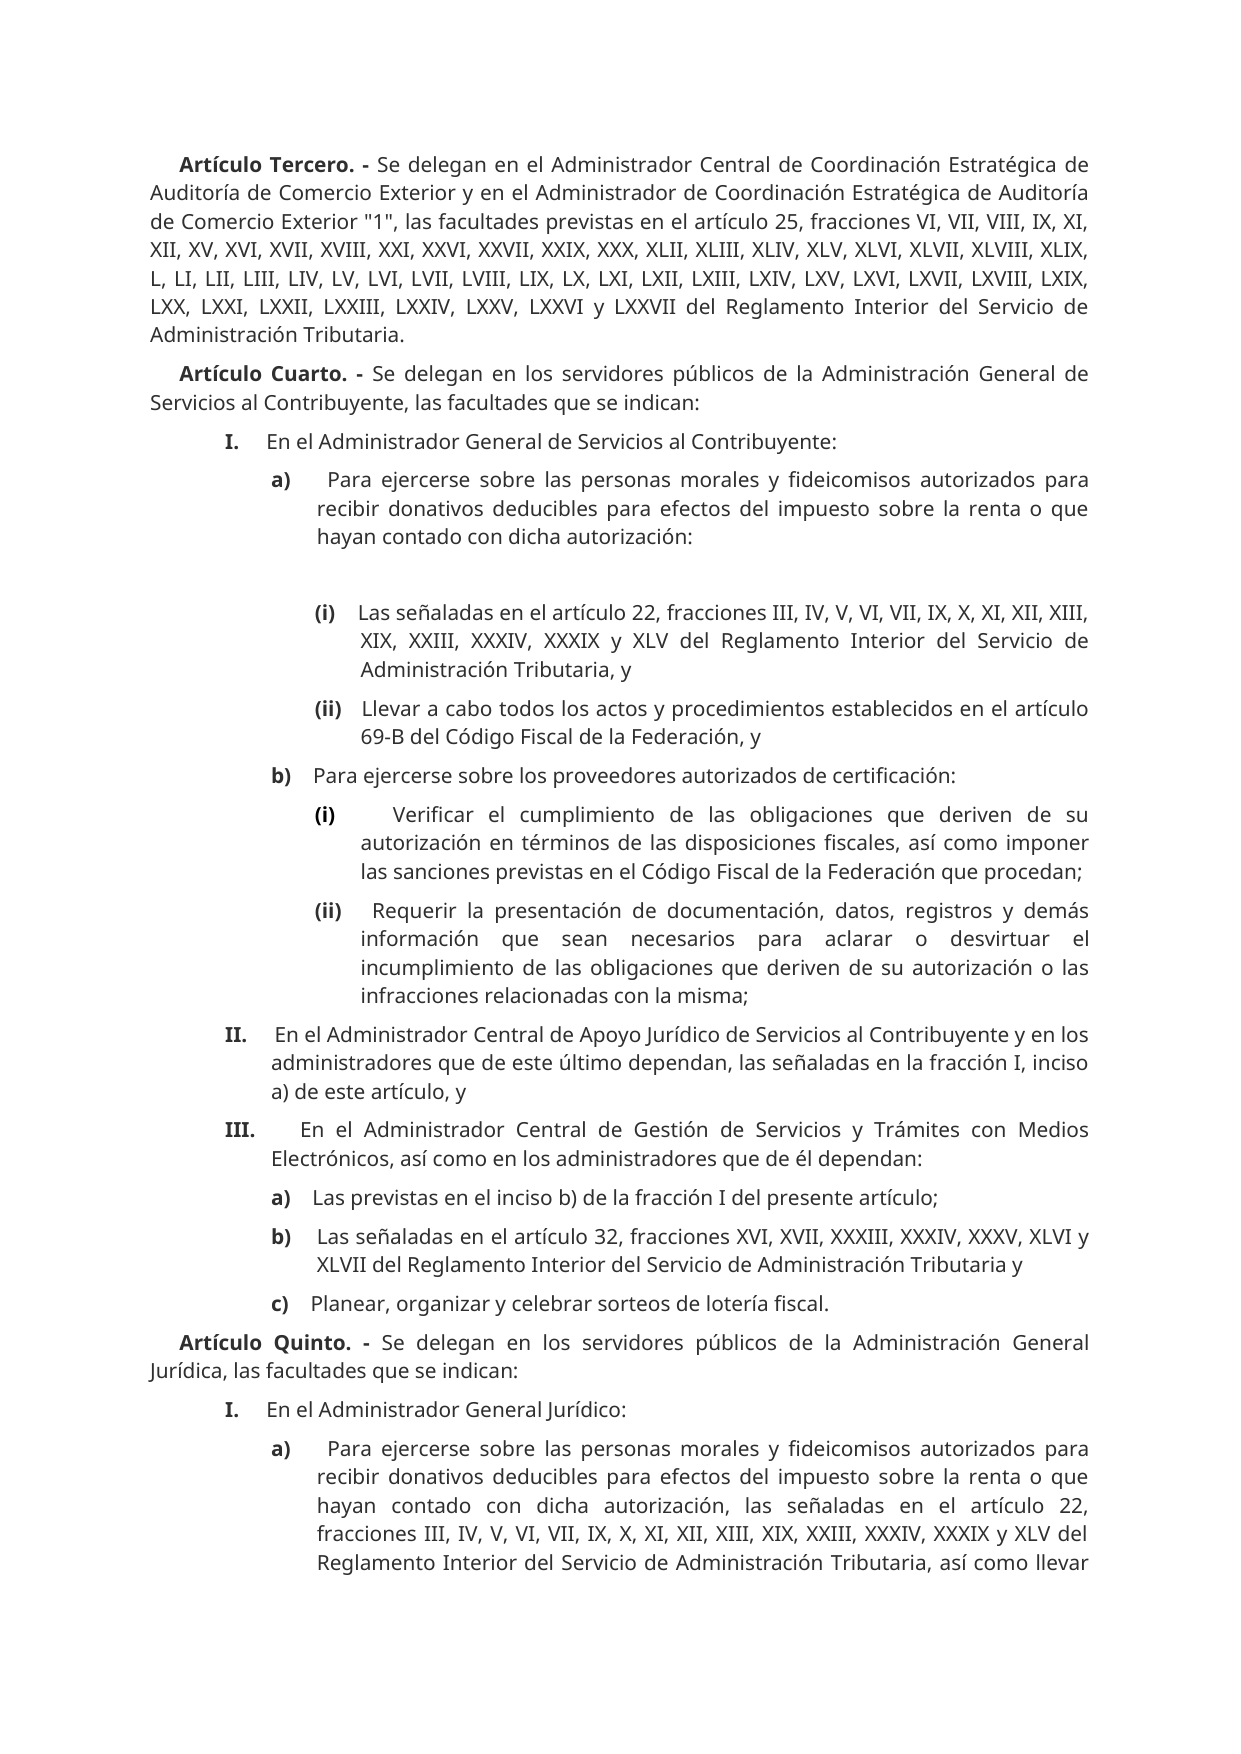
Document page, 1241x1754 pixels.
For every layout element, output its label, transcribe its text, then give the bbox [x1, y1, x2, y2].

text Artículo Tercero. - Se delegan en el Administrador Central de Coordinación Estratégica de Auditoría de Comercio Exterior y en el Administrador de Coordinación Estratégica de Auditoría de Comercio Exterior "1", las facultades previstas en el artículo 25, fracciones VI, VII, VIII, IX, XI, XII, XV, XVI, XVII, XVIII, XXI, XXVI, XXVII, XXIX, XXX, XLII, XLIII, XLIV, XLV, XLVI, XLVII, XLVIII, XLIX, L, LI, LII, LIII, LIV, LV, LVI, LVII, LVIII, LIX, LX, LXI, LXII, LXIII, LXIV, LXV, LXVI, LXVII, LXVIII, LXIX, LXX, LXXI, LXXII, LXXIII, LXXIV, LXXV, LXXVI y LXXVII del Reglamento Interior del Servicio de Administración Tributaria. [150, 150, 1090, 349]
text II. En el Administrador Central de Apoyo Jurídico de Servicios al Contribuyente y en los administradores que de este último dependan, las señaladas en la fracción I, inciso a) de este artículo, y [225, 1020, 1090, 1105]
text I. En el Administrador General de Servicios al Contribuyente: [225, 427, 1090, 455]
text b) Las señaladas en el artículo 32, fracciones XVI, XVII, XXXIII, XXXIV, XXXV, XLVI y XLVII del Reglamento Interior del Servicio de Administración Tributaria y [271, 1222, 1090, 1279]
text a) Para ejercerse sobre las personas morales y fideicomisos autorizados para recibir donativos deducibles para efectos del impuesto sobre la renta o que hayan contado con dicha autorización: [271, 466, 1090, 551]
text c) Planear, organizar y celebrar sorteos de lotería fiscal. [271, 1289, 1090, 1317]
text b) Para ejercerse sobre los proveedores autorizados de certificación: [271, 761, 1090, 789]
text (ii) Llevar a cabo todos los actos y procedimientos establecidos en el artículo 69-B del Código Fiscal de la Federación, y [314, 694, 1090, 751]
text (i) Verificar el cumplimiento de las obligaciones que deriven de su autorización en términos de las disposiciones fiscales, así como imponer las sanciones previstas en el Código Fiscal de la Federación que procedan; [314, 800, 1090, 885]
text Artículo Cuarto. - Se delegan en los servidores públicos de la Administración General de Servicios al Contribuyente, las facultades que se indican: [150, 359, 1090, 416]
text III. En el Administrador Central de Gestión de Servicios y Trámites con Medios Electrónicos, así como en los administradores que de él dependan: [225, 1116, 1090, 1172]
text I. En el Administrador General Jurídico: [225, 1395, 1090, 1424]
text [271, 1434, 1090, 1576]
text (ii) Requerir la presentación de documentación, datos, registros y demás información que sean necesarios para aclarar o desvirtuar el incumplimiento de las obligaciones que deriven de su autorización o las infracciones relacionadas con la misma; [314, 896, 1090, 1009]
text Artículo Quinto. - Se delegan en los servidores públicos de la Administración General Jurídica, las facultades que se indican: [150, 1328, 1090, 1385]
text (i) Las señaladas en el artículo 22, fracciones III, IV, V, VI, VII, IX, X, XI, XII, XIII, XIX, XXIII, XXXIV, XXXIX y XLV del Reglamento Interior del Servicio de Administración Tributaria, y [314, 598, 1090, 683]
text a) Las previstas en el inciso b) de la fracción I del presente artículo; [271, 1183, 1090, 1211]
